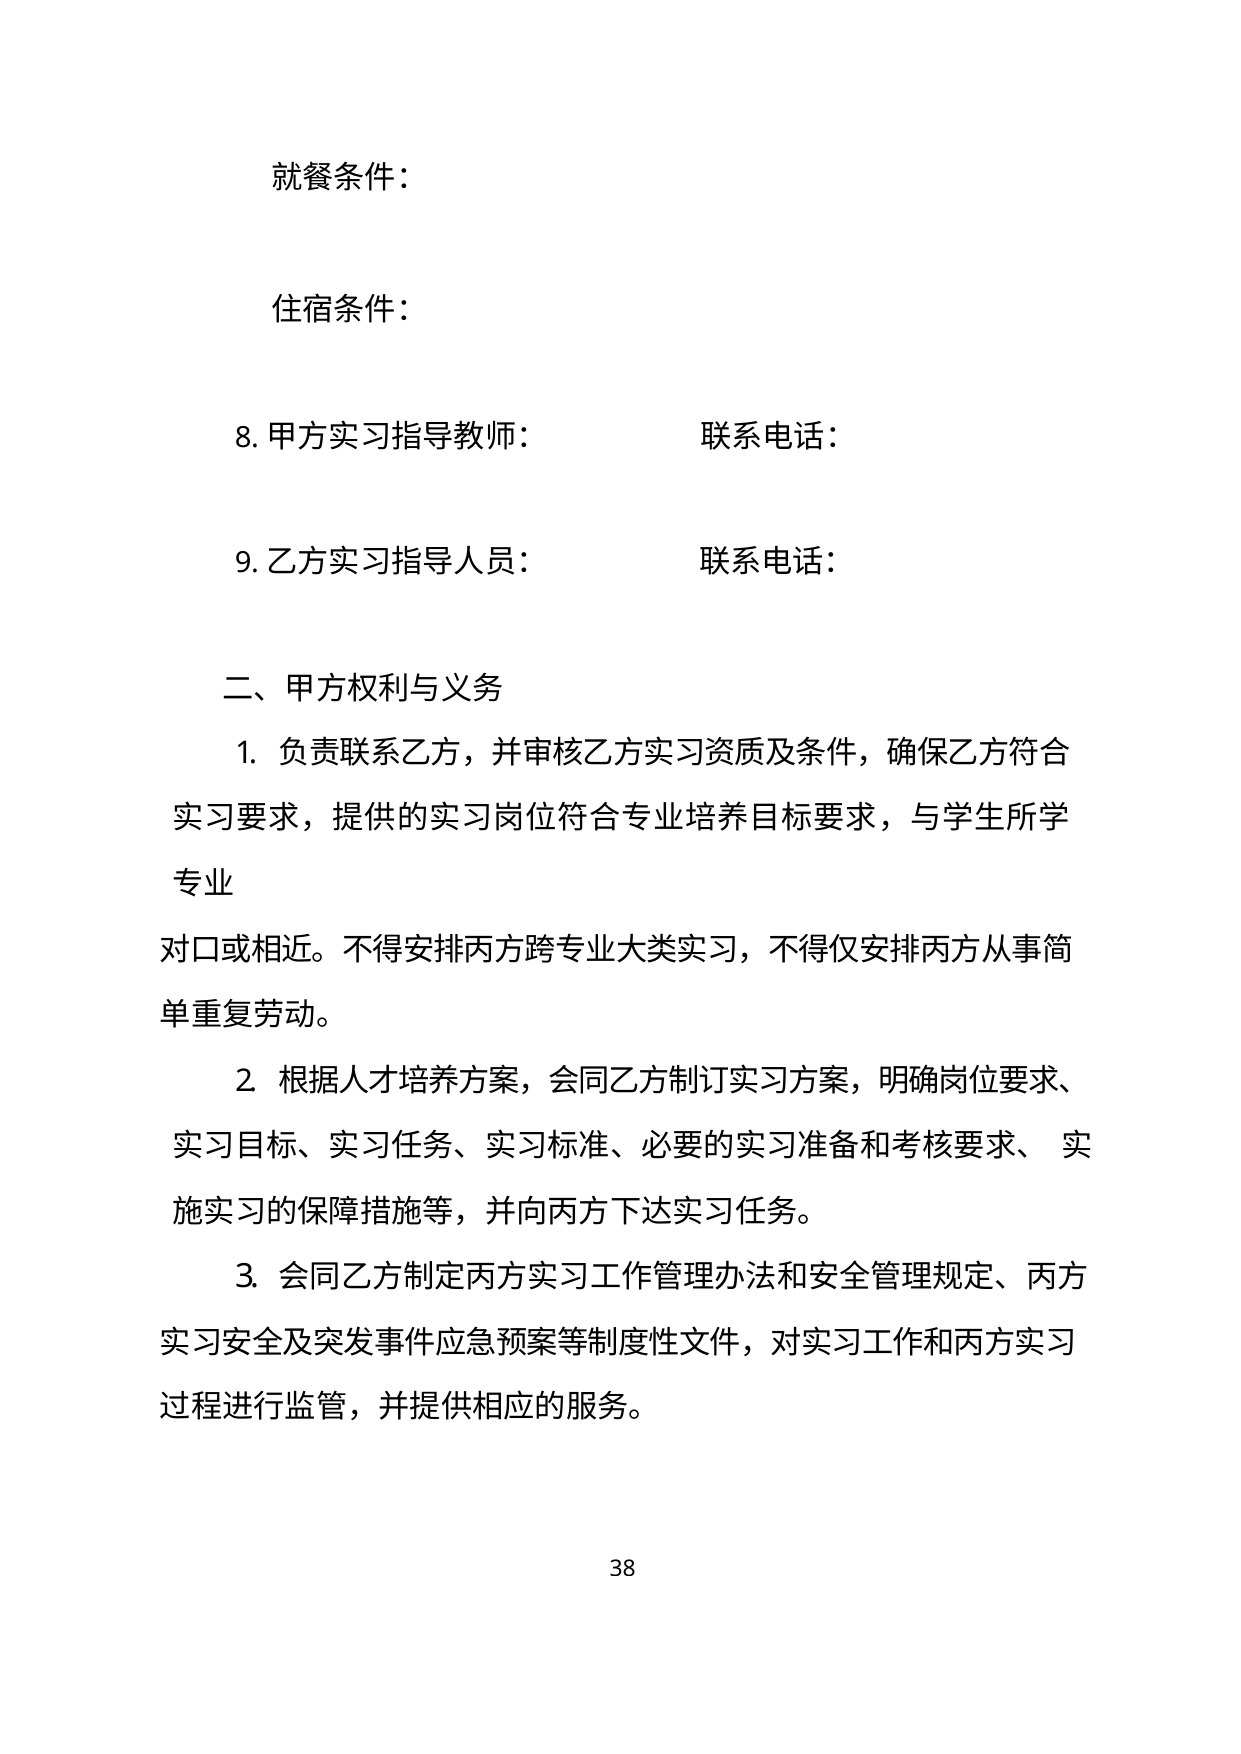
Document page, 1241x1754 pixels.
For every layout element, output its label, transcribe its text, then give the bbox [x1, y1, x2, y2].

text 二、甲方权利与义务 [222, 663, 1142, 709]
list 乙方实习指导人员： 联系电话： [234, 537, 1142, 582]
list 根据人才培养方案，会同乙方制订实习方案，明确岗位要求、实习目标、实习任务、实习标准、必要的实习准备和考核要求、 实施实习的保障措施等，并向丙方下达实习任务。 [172, 1055, 1107, 1231]
list 会同乙方制定丙方实习工作管理办法和安全管理规定、丙方实习安全及突发事件应急预案等制度性文件，对实习工作和丙方实习 过程进行监管，并提供相应的服务。 [159, 1252, 1119, 1427]
text 就餐条件： 住宿条件： [271, 153, 427, 329]
list 甲方实习指导教师： 联系电话： [234, 416, 1142, 455]
text 对口或相近。不得安排丙方跨专业大类实习，不得仅安排丙方从事简单重复劳动。 [159, 924, 1080, 1034]
list 负责联系乙方，并审核乙方实习资质及条件，确保乙方符合实习要求，提供的实习岗位符合专业培养目标要求，与学生所学专业 [172, 727, 1072, 903]
